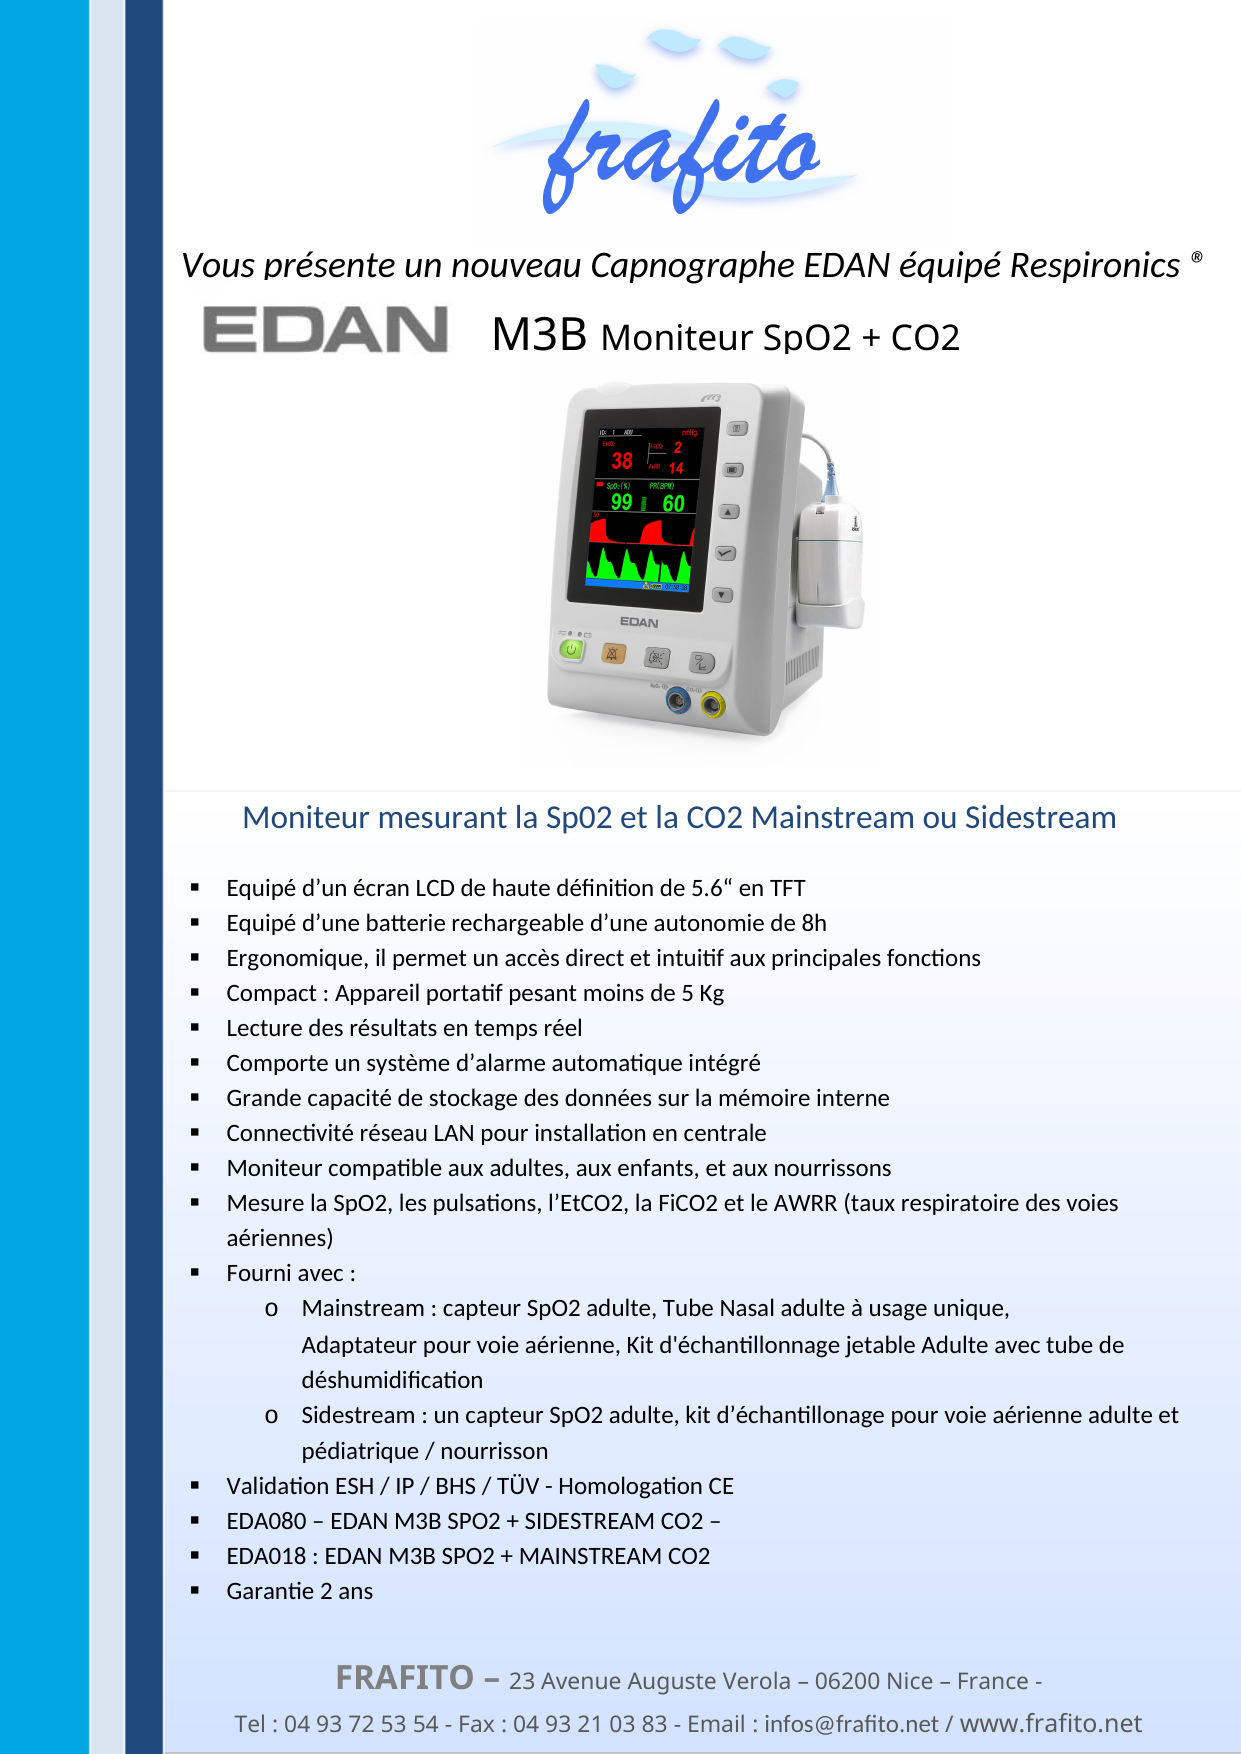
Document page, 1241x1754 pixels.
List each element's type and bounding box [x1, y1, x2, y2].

picture [476, 20, 954, 248]
picture [89, 0, 165, 1754]
picture [520, 354, 875, 767]
picture [188, 280, 475, 376]
